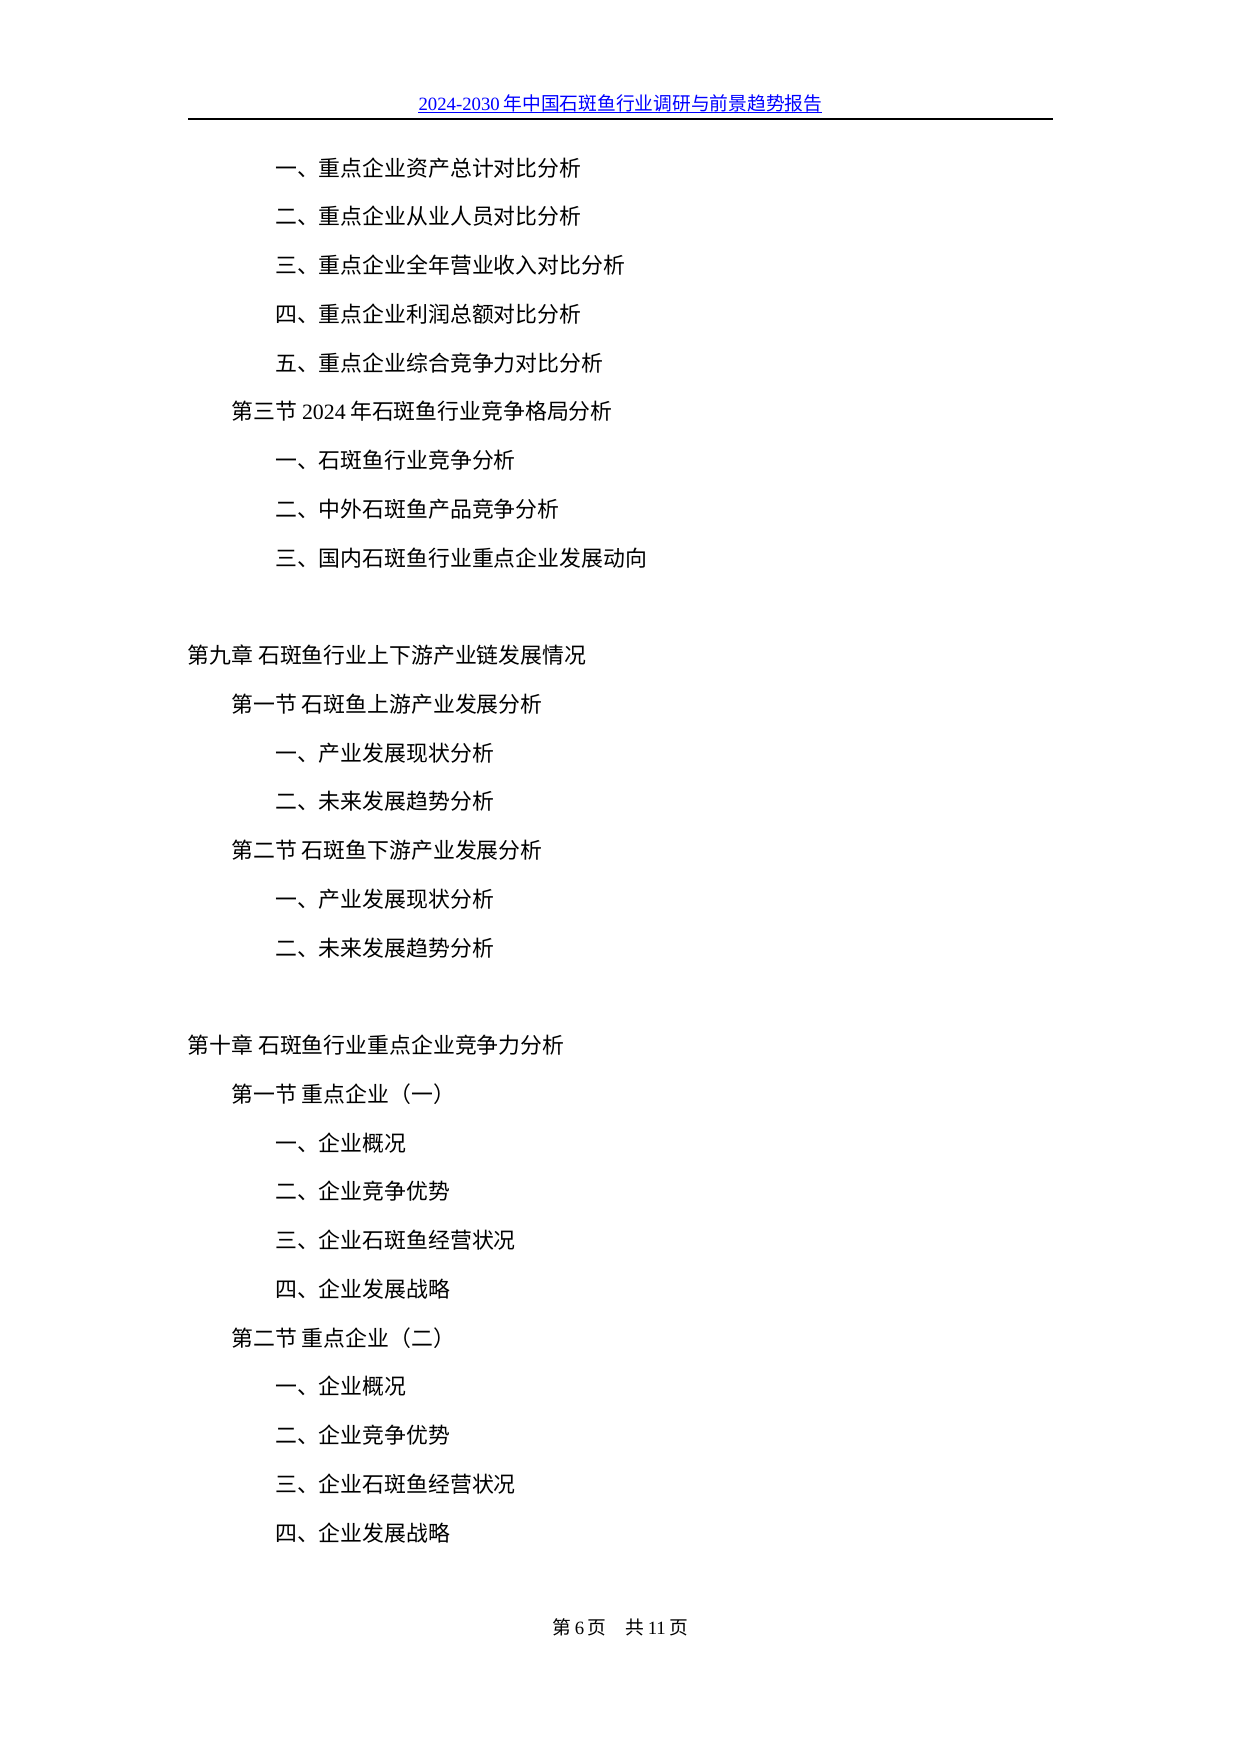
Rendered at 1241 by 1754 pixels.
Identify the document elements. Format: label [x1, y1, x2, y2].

text [187, 150, 1053, 1548]
